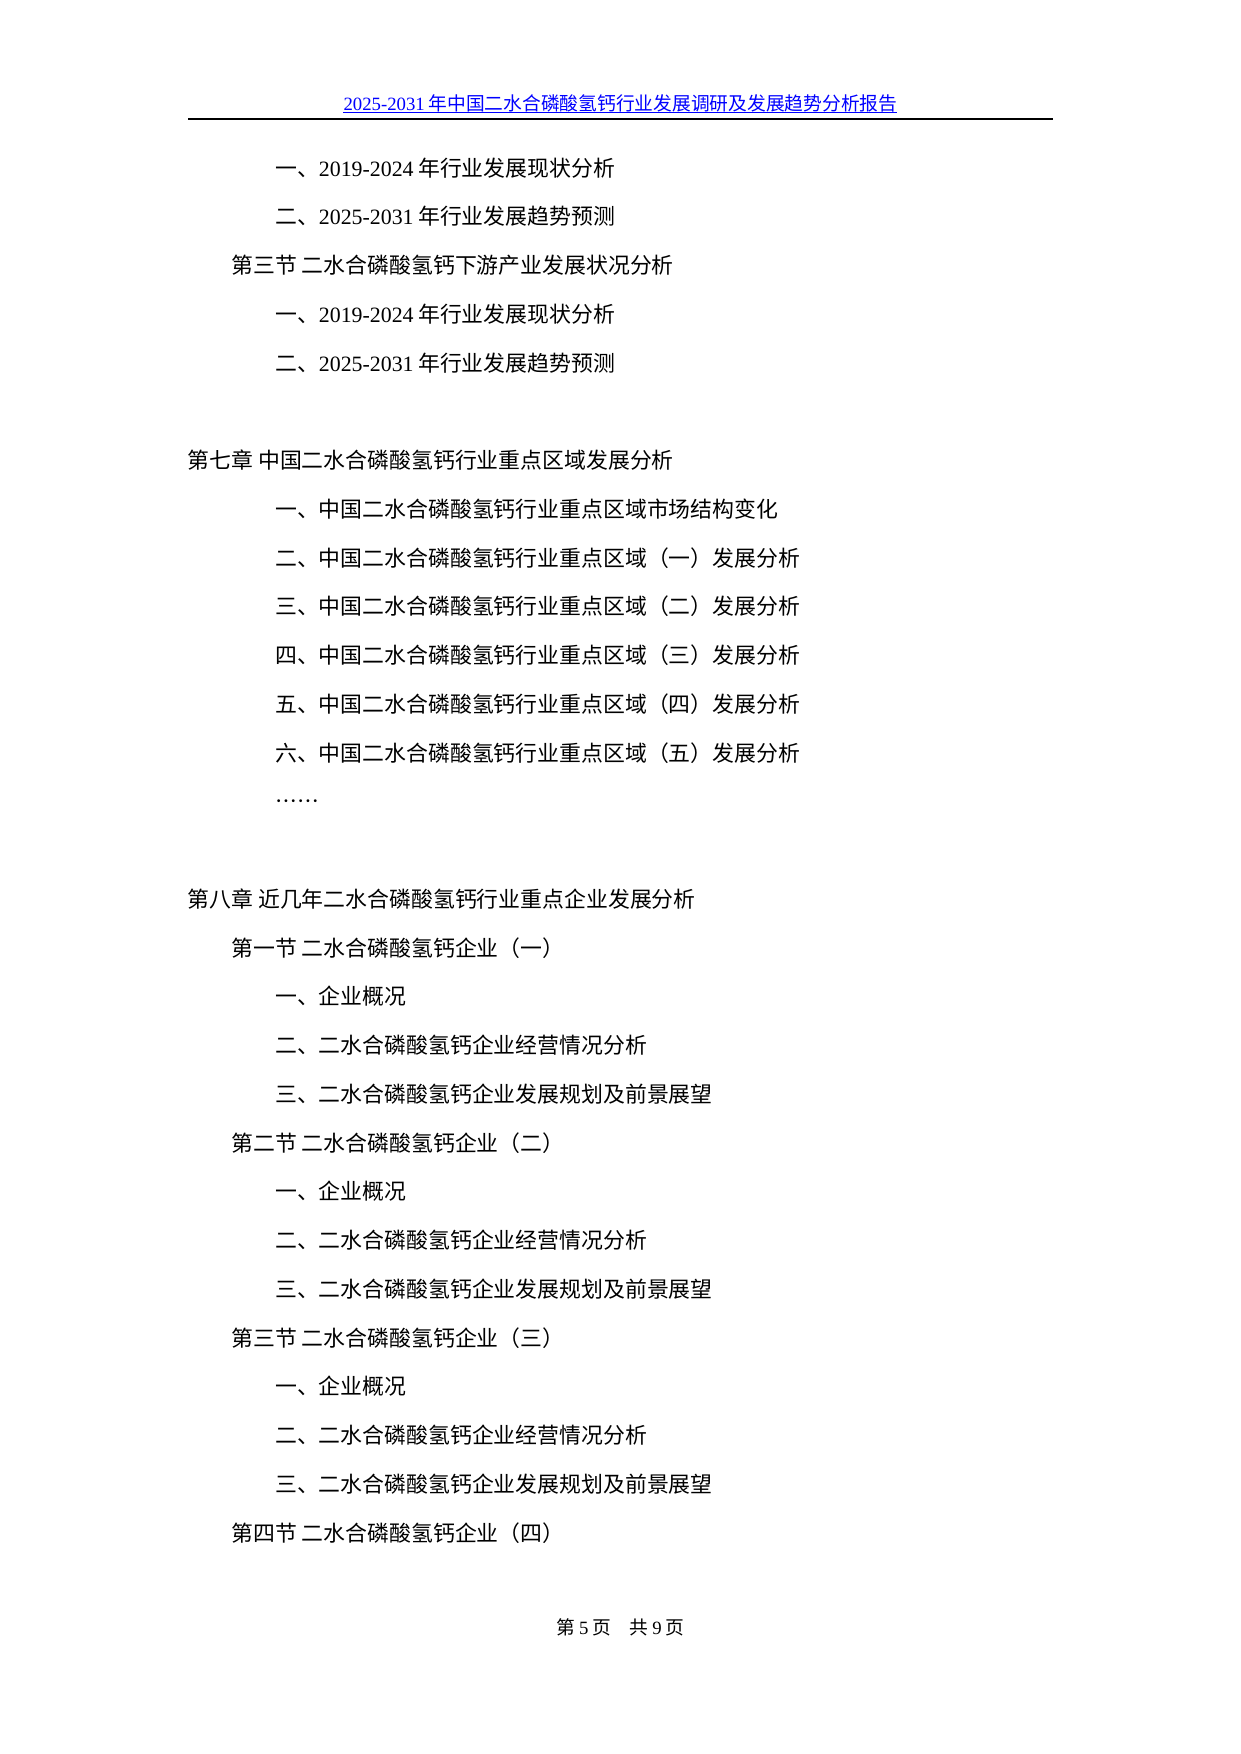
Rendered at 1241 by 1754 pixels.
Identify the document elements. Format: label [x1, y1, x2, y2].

text [187, 150, 1053, 1548]
